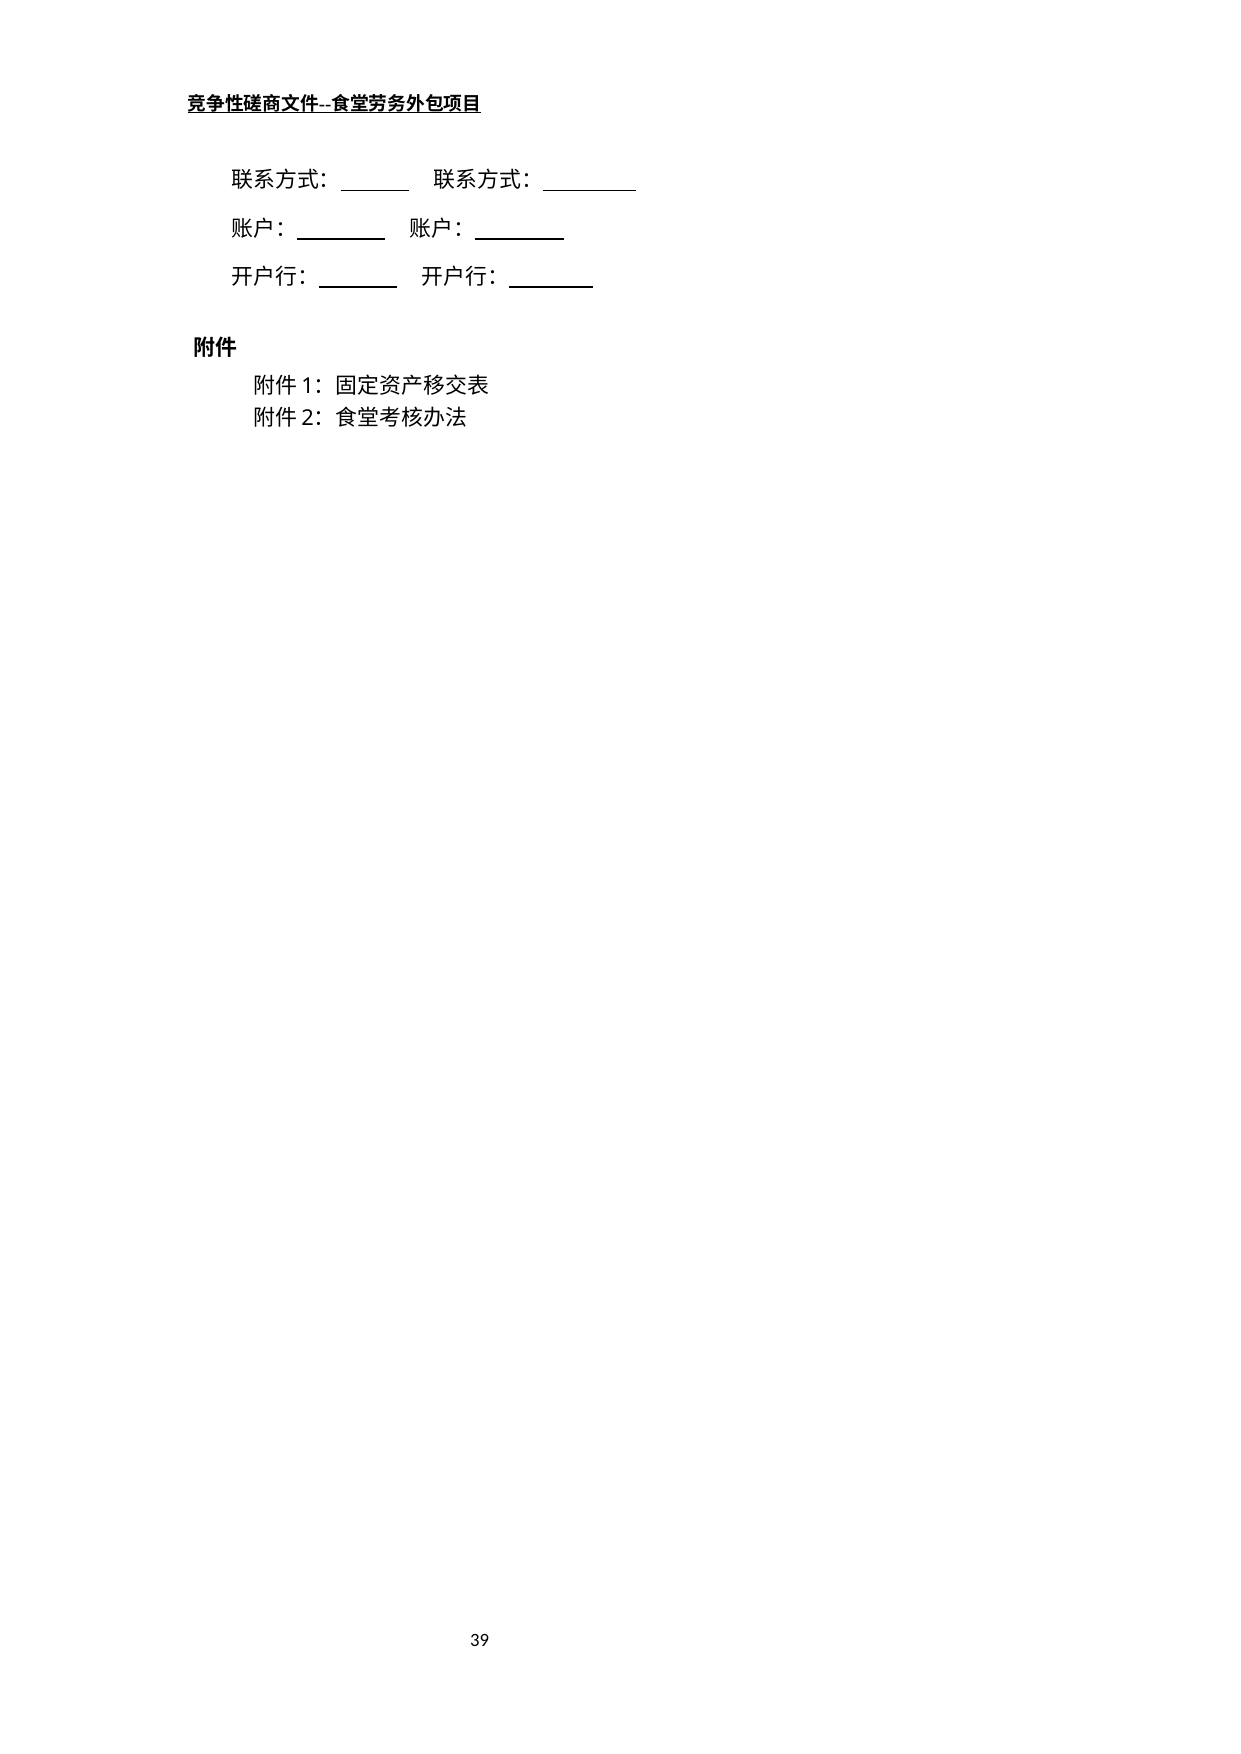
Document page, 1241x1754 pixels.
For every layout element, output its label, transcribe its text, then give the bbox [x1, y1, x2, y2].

text 附件 [187, 307, 1053, 367]
text 账户： 账户： [187, 210, 1053, 243]
text 开户行： 开户行： [187, 259, 1053, 291]
text 联系方式： 联系方式： [187, 162, 1053, 194]
text 附件1：固定资产移交表 [187, 367, 1053, 400]
text 附件2：食堂考核办法 [187, 400, 1053, 432]
